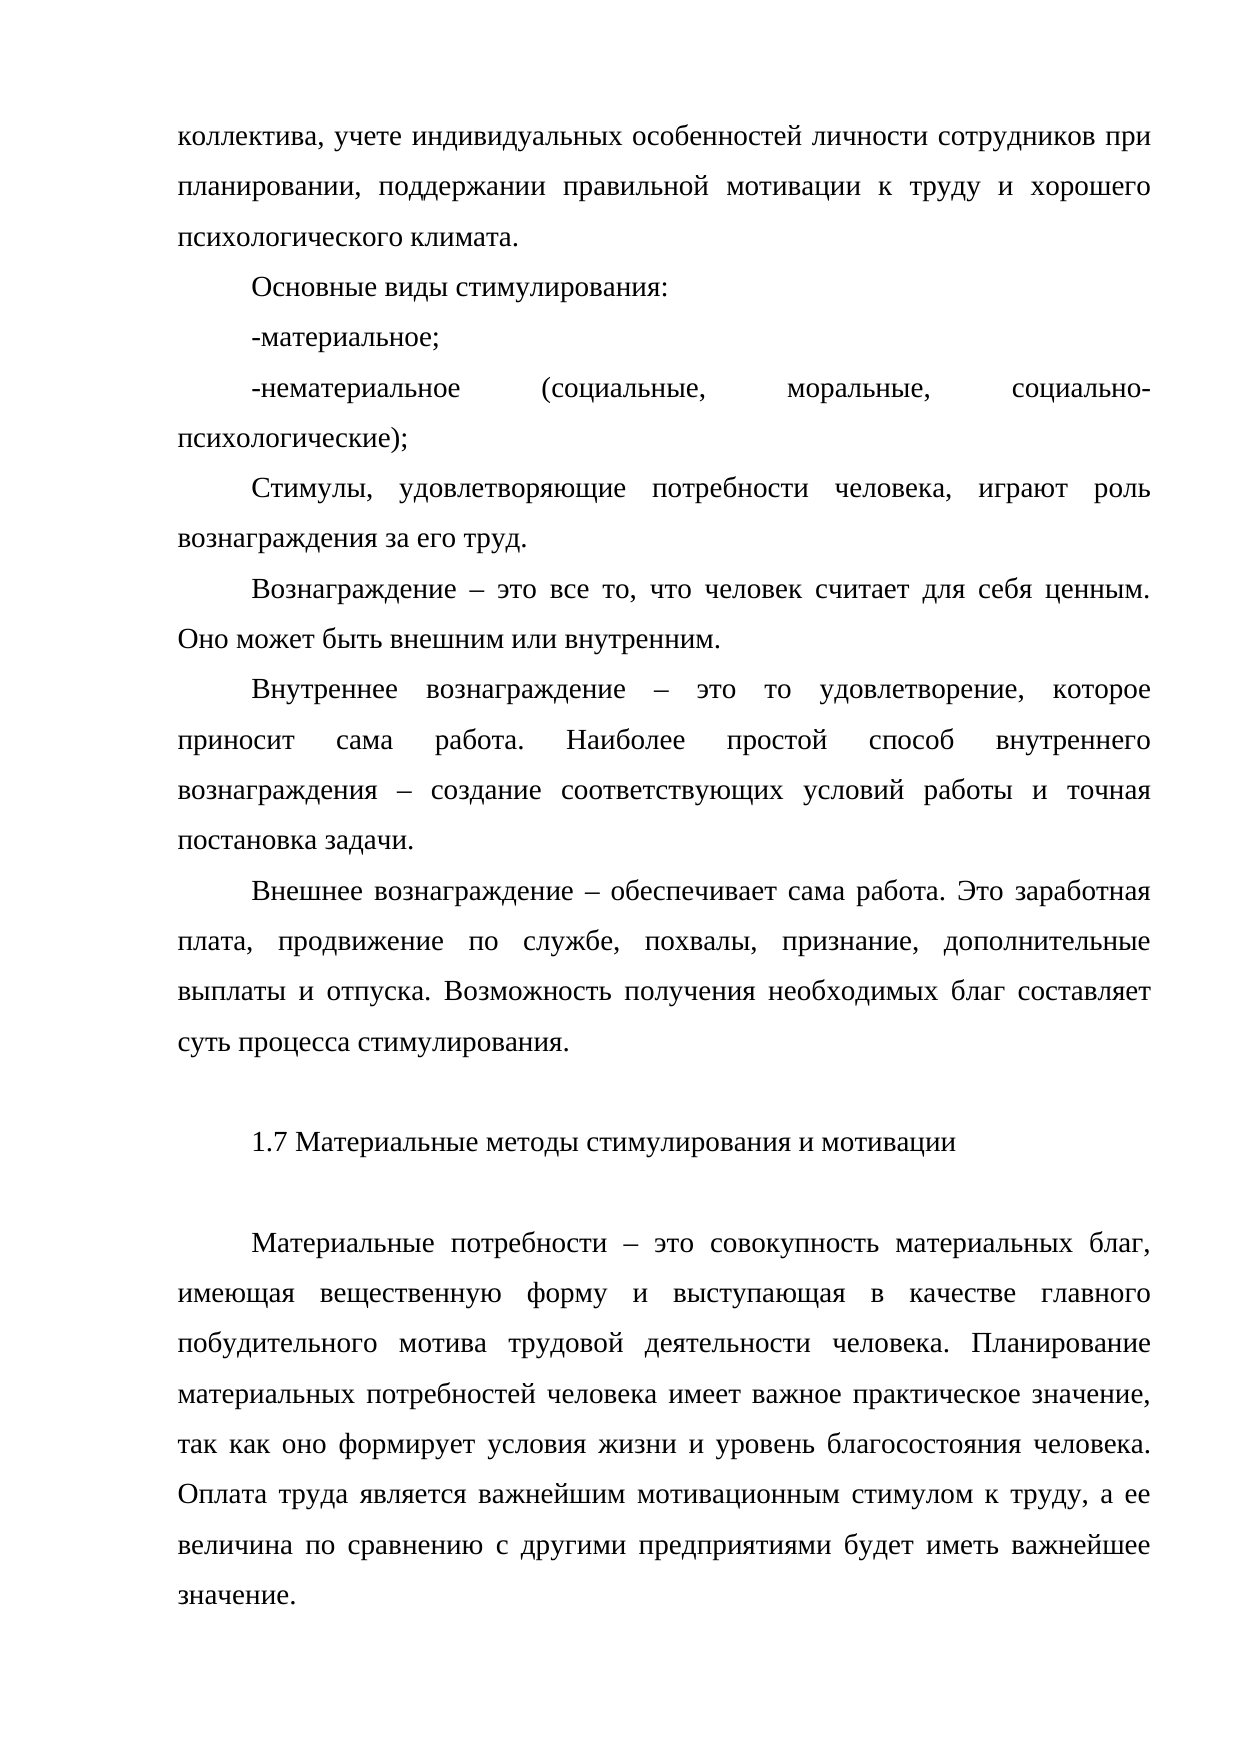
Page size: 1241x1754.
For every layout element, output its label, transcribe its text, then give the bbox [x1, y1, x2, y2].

text 1.7 Материальные методы стимулирования и мотивации [177, 1124, 1152, 1158]
text -материальное; [177, 319, 1152, 353]
text -нематериальное (социальные, моральные, социально-психологические); [177, 370, 1152, 453]
text Внешнее вознаграждение – обеспечивает сама работа. Это заработная плата, продвижение по службе, похвалы, признание, дополнительные выплаты и отпуска. Возможность получения необходимых благ составляет суть процесса стимулирования. [177, 873, 1152, 1057]
text Вознаграждение – это все то, что человек считает для себя ценным. Оно может быть внешним или внутренним. [177, 571, 1152, 655]
text Материальные потребности – это совокупность материальных благ, имеющая вещественную форму и выступающая в качестве главного побудительного мотива трудовой деятельности человека. Планирование материальных потребностей человека имеет важное практическое значение, так как оно формирует условия жизни и уровень благосостояния человека. Оплата труда является важнейшим мотивационным стимулом к труду, а ее величина по сравнению с другими предприятиями будет иметь важнейшее значение. [177, 1225, 1152, 1611]
text Внутреннее вознаграждение – это то удовлетворение, которое приносит сама работа. Наиболее простой способ внутреннего вознаграждения – создание соответствующих условий работы и точная постановка задачи. [177, 672, 1152, 856]
text Стимулы, удовлетворяющие потребности человека, играют роль вознаграждения за его труд. [177, 470, 1152, 554]
text Основные виды стимулирования: [177, 269, 1152, 303]
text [177, 118, 1152, 252]
